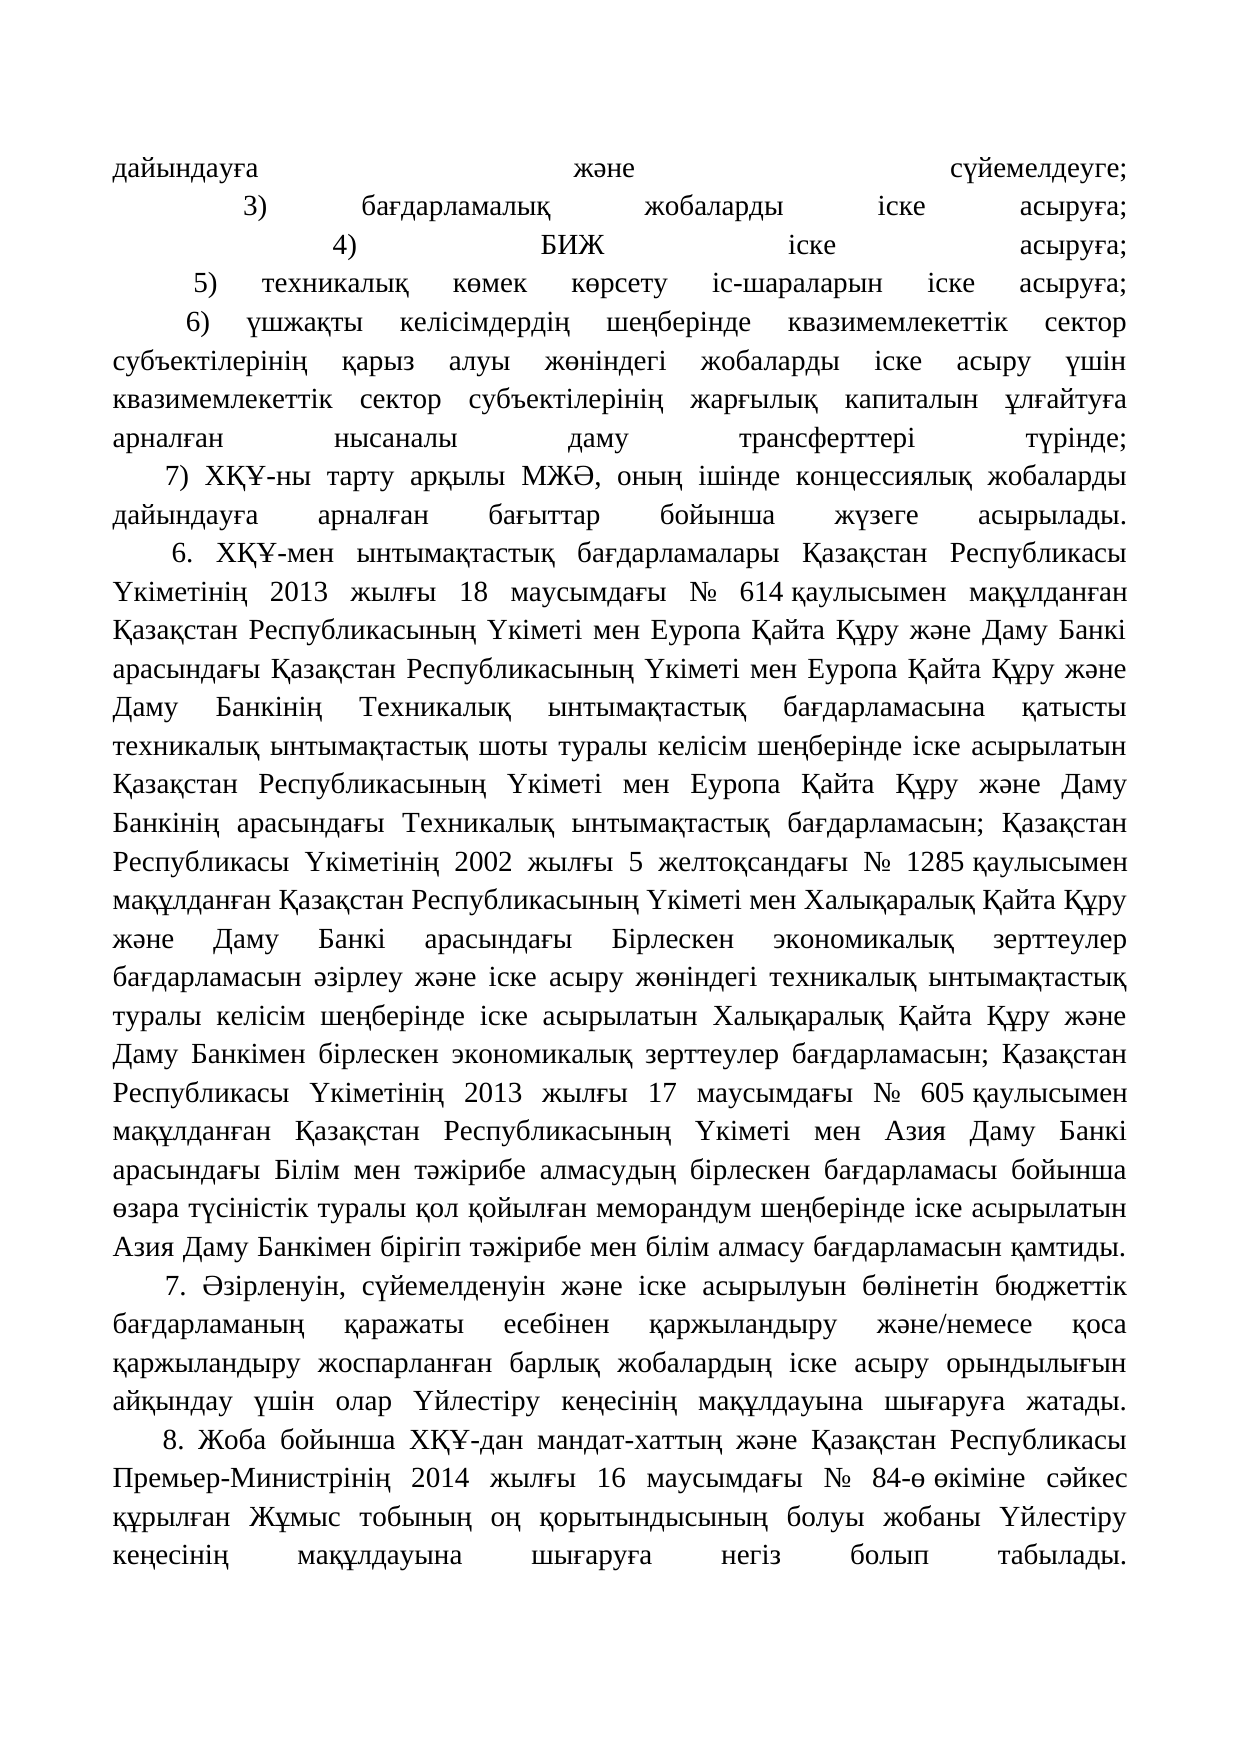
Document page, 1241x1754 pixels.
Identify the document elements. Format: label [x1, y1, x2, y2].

text [112, 150, 1128, 1571]
